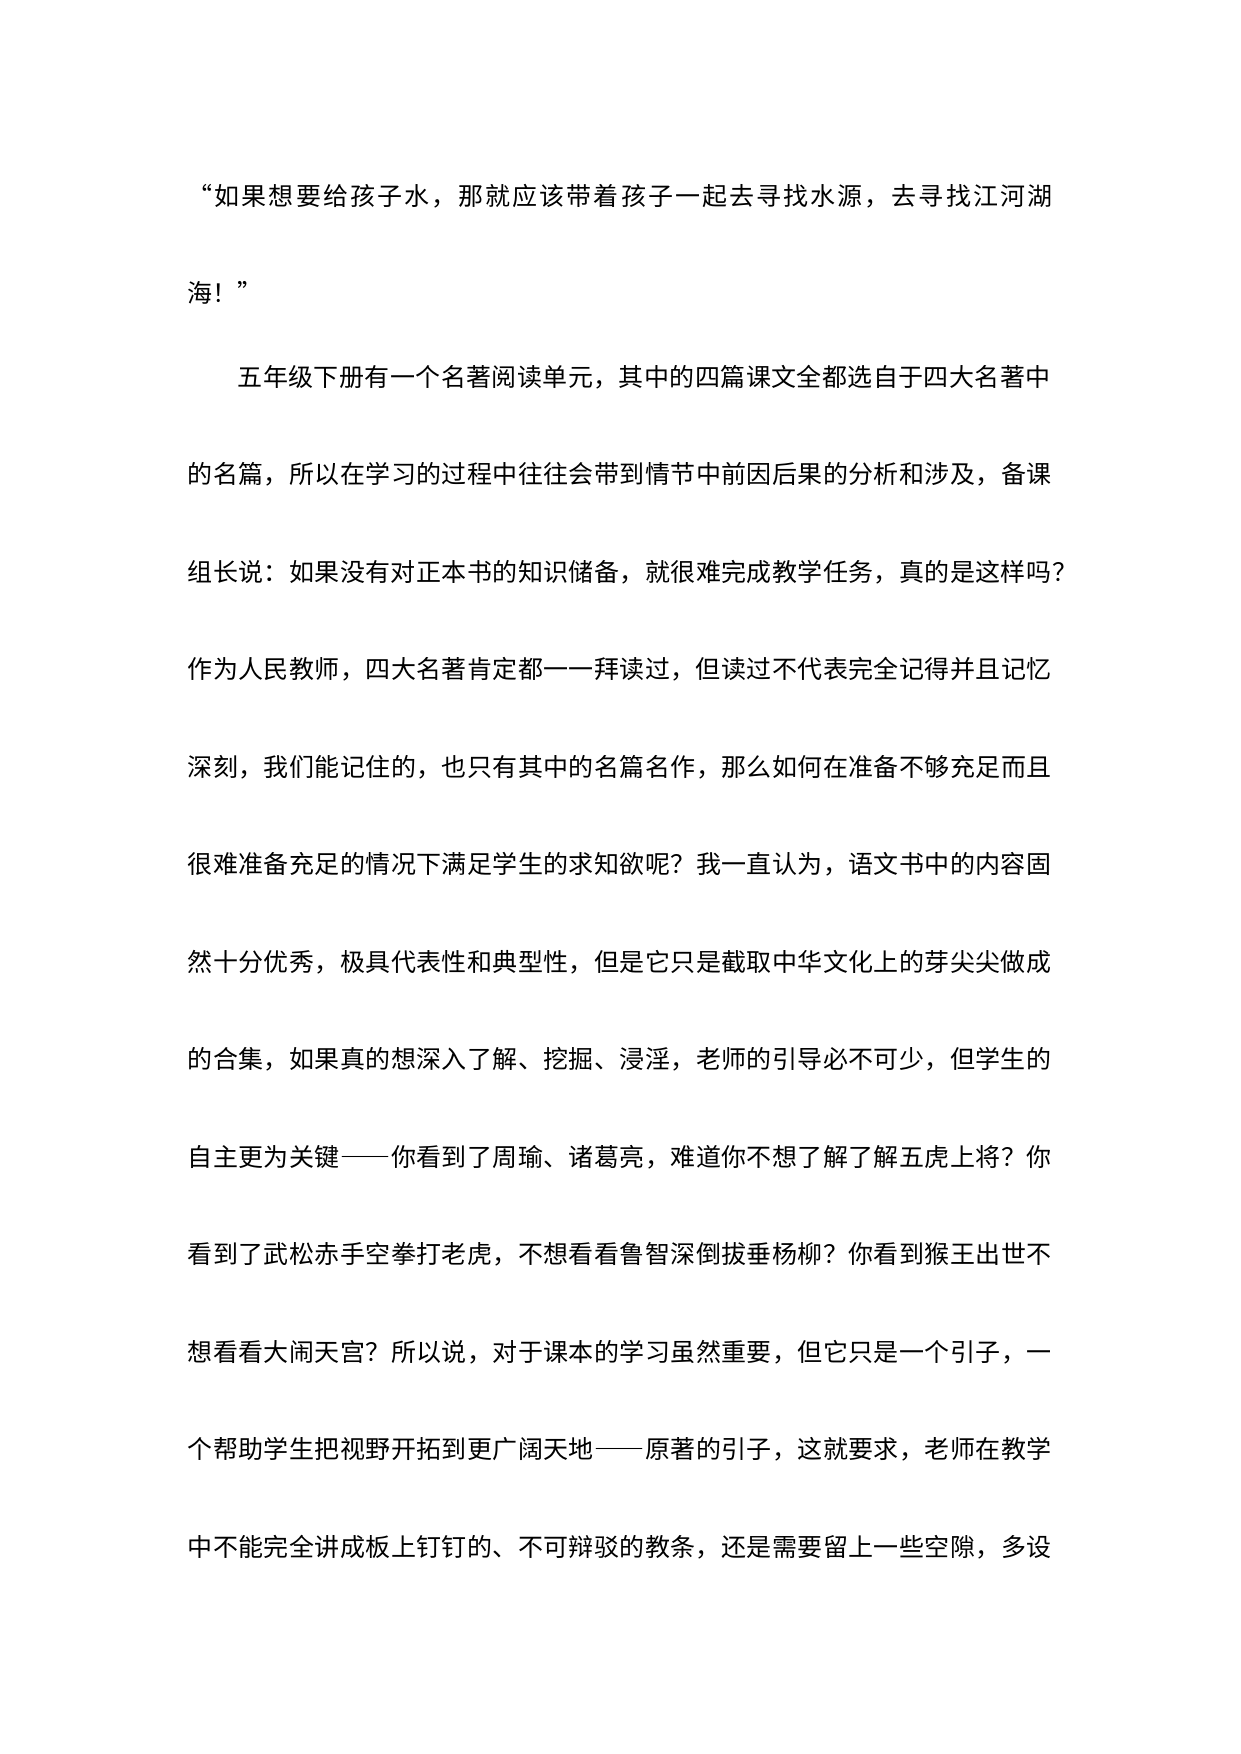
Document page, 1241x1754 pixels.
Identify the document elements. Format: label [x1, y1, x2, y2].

text [187, 162, 1053, 324]
text [187, 343, 1053, 1578]
